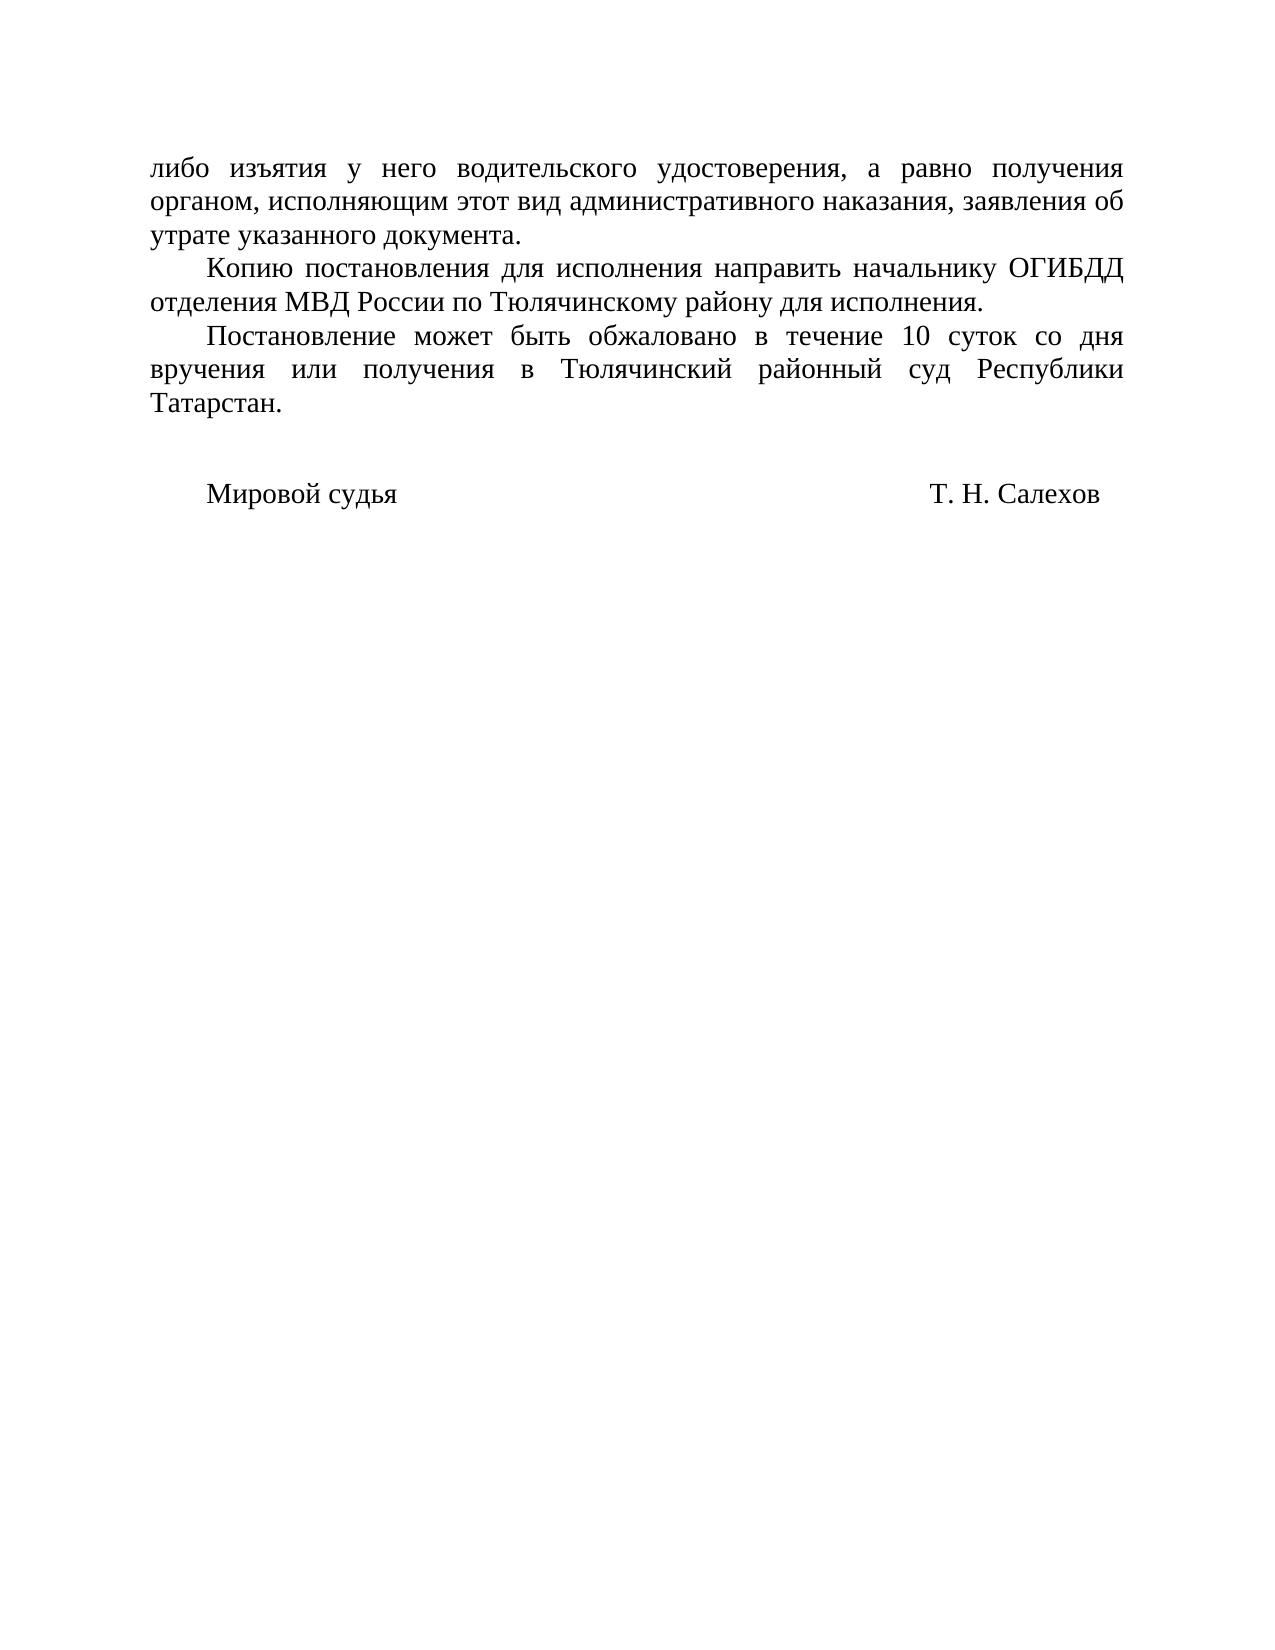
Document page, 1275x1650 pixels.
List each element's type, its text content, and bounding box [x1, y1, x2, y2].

text Копию постановления для исполнения направить начальнику ОГИБДД отделения МВД России по Тюлячинскому району для исполнения. [150, 251, 1125, 318]
text Мировой судья Т. Н. Салехов [150, 477, 1125, 510]
text Постановление может быть обжаловано в течение 10 суток со дня вручения или получения в Тюлячинский районный суд Республики Татарстан. [150, 318, 1125, 418]
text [150, 150, 1125, 251]
